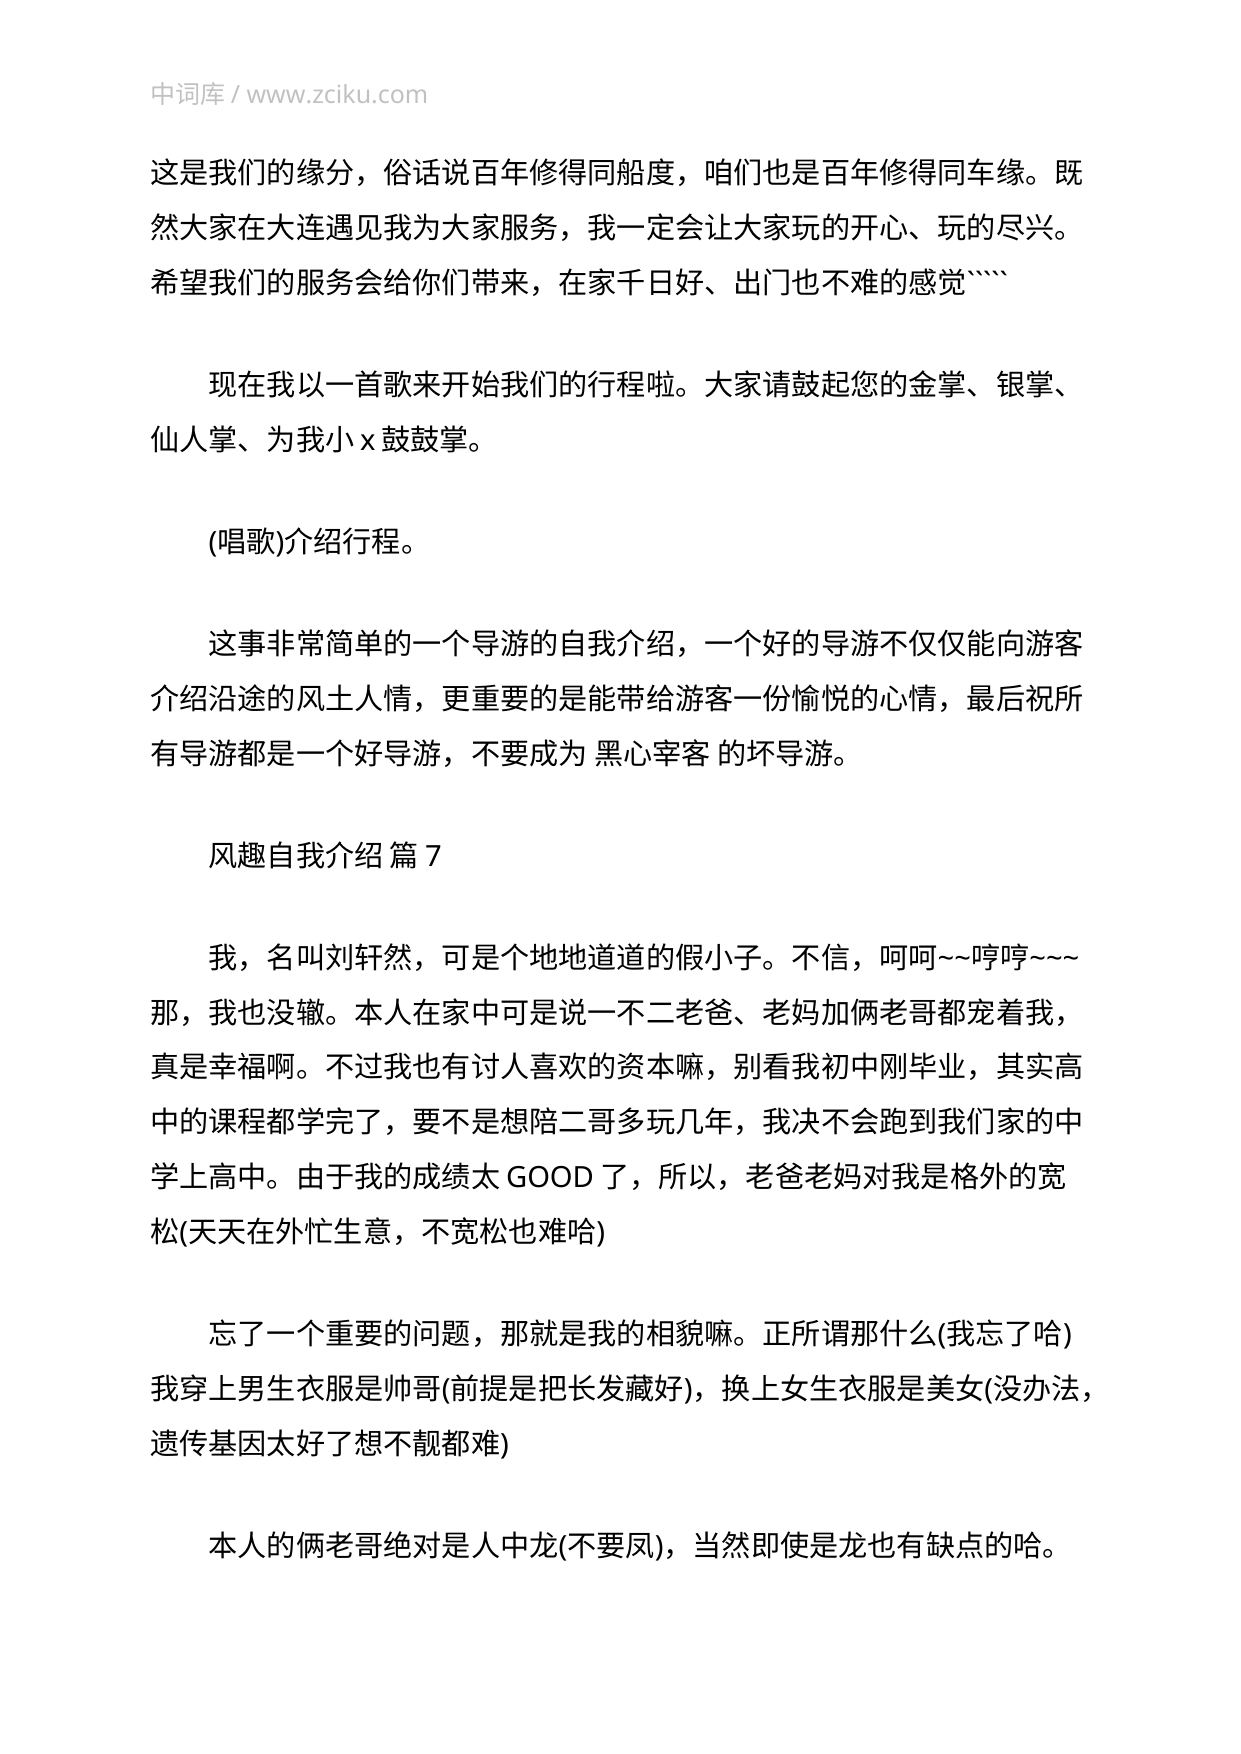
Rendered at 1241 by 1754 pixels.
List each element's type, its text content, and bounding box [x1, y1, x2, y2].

text 忘了一个重要的问题，那就是我的相貌嘛。正所谓那什么(我忘了哈)我穿上男生衣服是帅哥(前提是把长发藏好)，换上女生衣服是美女(没办法，遗传基因太好了想不靓都难) [150, 1311, 1090, 1463]
text 风趣自我介绍 篇7 [150, 832, 1090, 874]
text 现在我以一首歌来开始我们的行程啦。大家请鼓起您的金掌、银掌、仙人掌、为我小x鼓鼓掌。 [150, 362, 1090, 459]
text 这事非常简单的一个导游的自我介绍，一个好的导游不仅仅能向游客介绍沿途的风土人情，更重要的是能带给游客一份愉悦的心情，最后祝所有导游都是一个好导游，不要成为 黑心宰客 的坏导游。 [150, 621, 1090, 773]
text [150, 150, 1090, 302]
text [150, 1523, 1090, 1565]
text (唱歌)介绍行程。 [150, 519, 1090, 561]
text 我，名叫刘轩然，可是个地地道道的假小子。不信，呵呵~~哼哼~~~那，我也没辙。本人在家中可是说一不二老爸、老妈加俩老哥都宠着我，真是幸福啊。不过我也有讨人喜欢的资本嘛，别看我初中刚毕业，其实高中的课程都学完了，要不是想陪二哥多玩几年，我决不会跑到我们家的中学上高中。由于我的成绩太GOOD了，所以，老爸老妈对我是格外的宽松(天天在外忙生意，不宽松也难哈) [150, 934, 1090, 1251]
